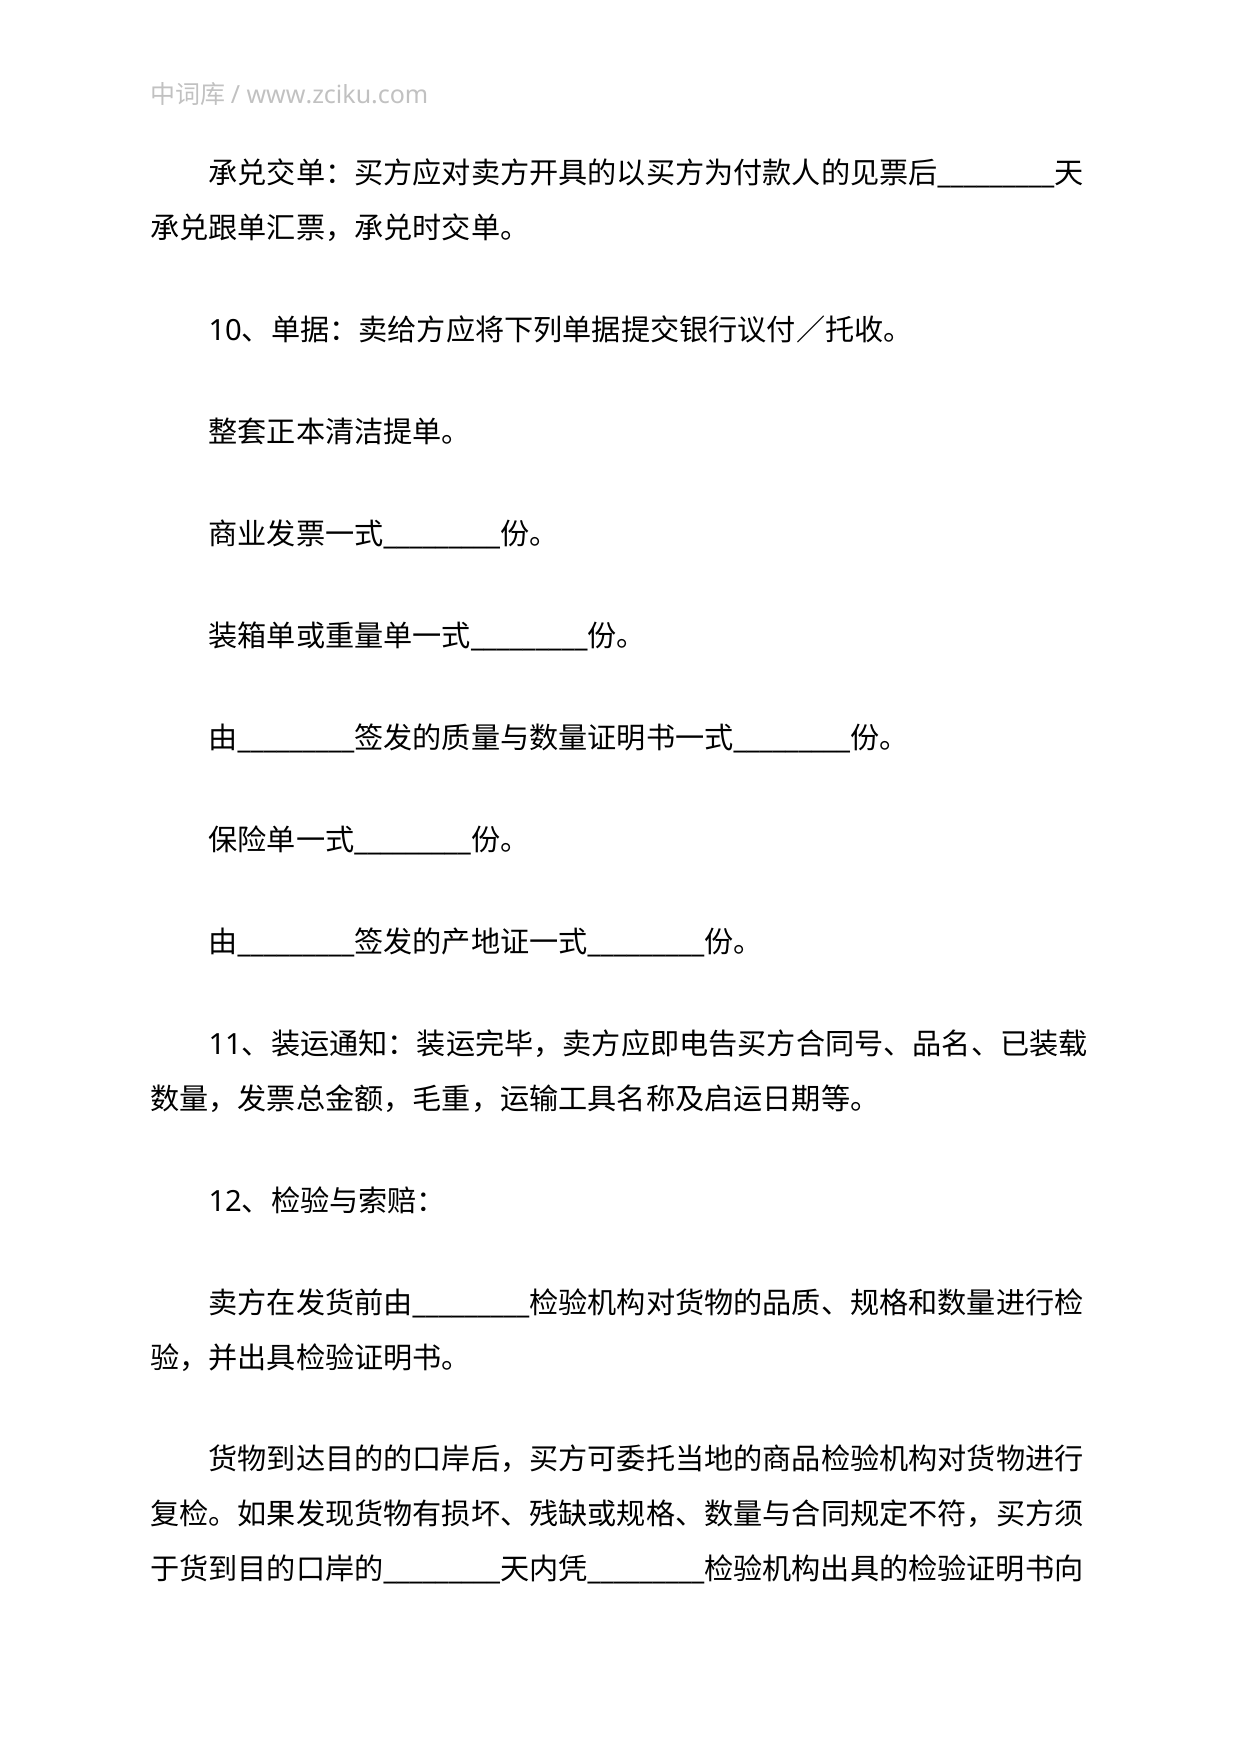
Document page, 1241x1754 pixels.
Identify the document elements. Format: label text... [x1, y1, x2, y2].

text 卖方在发货前由_________检验机构对货物的品质、规格和数量进行检验，并出具检验证明书。 [150, 1279, 1090, 1376]
text 11、装运通知：装运完毕，卖方应即电告买方合同号、品名、已装载数量，发票总金额，毛重，运输工具名称及启运日期等。 [150, 1020, 1090, 1118]
text 由_________签发的质量与数量证明书一式_________份。 [150, 714, 1090, 757]
text 装箱单或重量单一式_________份。 [150, 612, 1090, 655]
text 由_________签发的产地证一式_________份。 [150, 918, 1090, 961]
text 整套正本清洁提单。 [150, 409, 1090, 451]
text 10、单据：卖给方应将下列单据提交银行议付／托收。 [150, 307, 1090, 349]
text 承兑交单：买方应对卖方开具的以买方为付款人的见票后_________天承兑跟单汇票，承兑时交单。 [150, 150, 1090, 247]
text 商业发票一式_________份。 [150, 511, 1090, 553]
text 12、检验与索赔： [150, 1177, 1090, 1219]
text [150, 1436, 1090, 1588]
text 保险单一式_________份。 [150, 816, 1090, 859]
